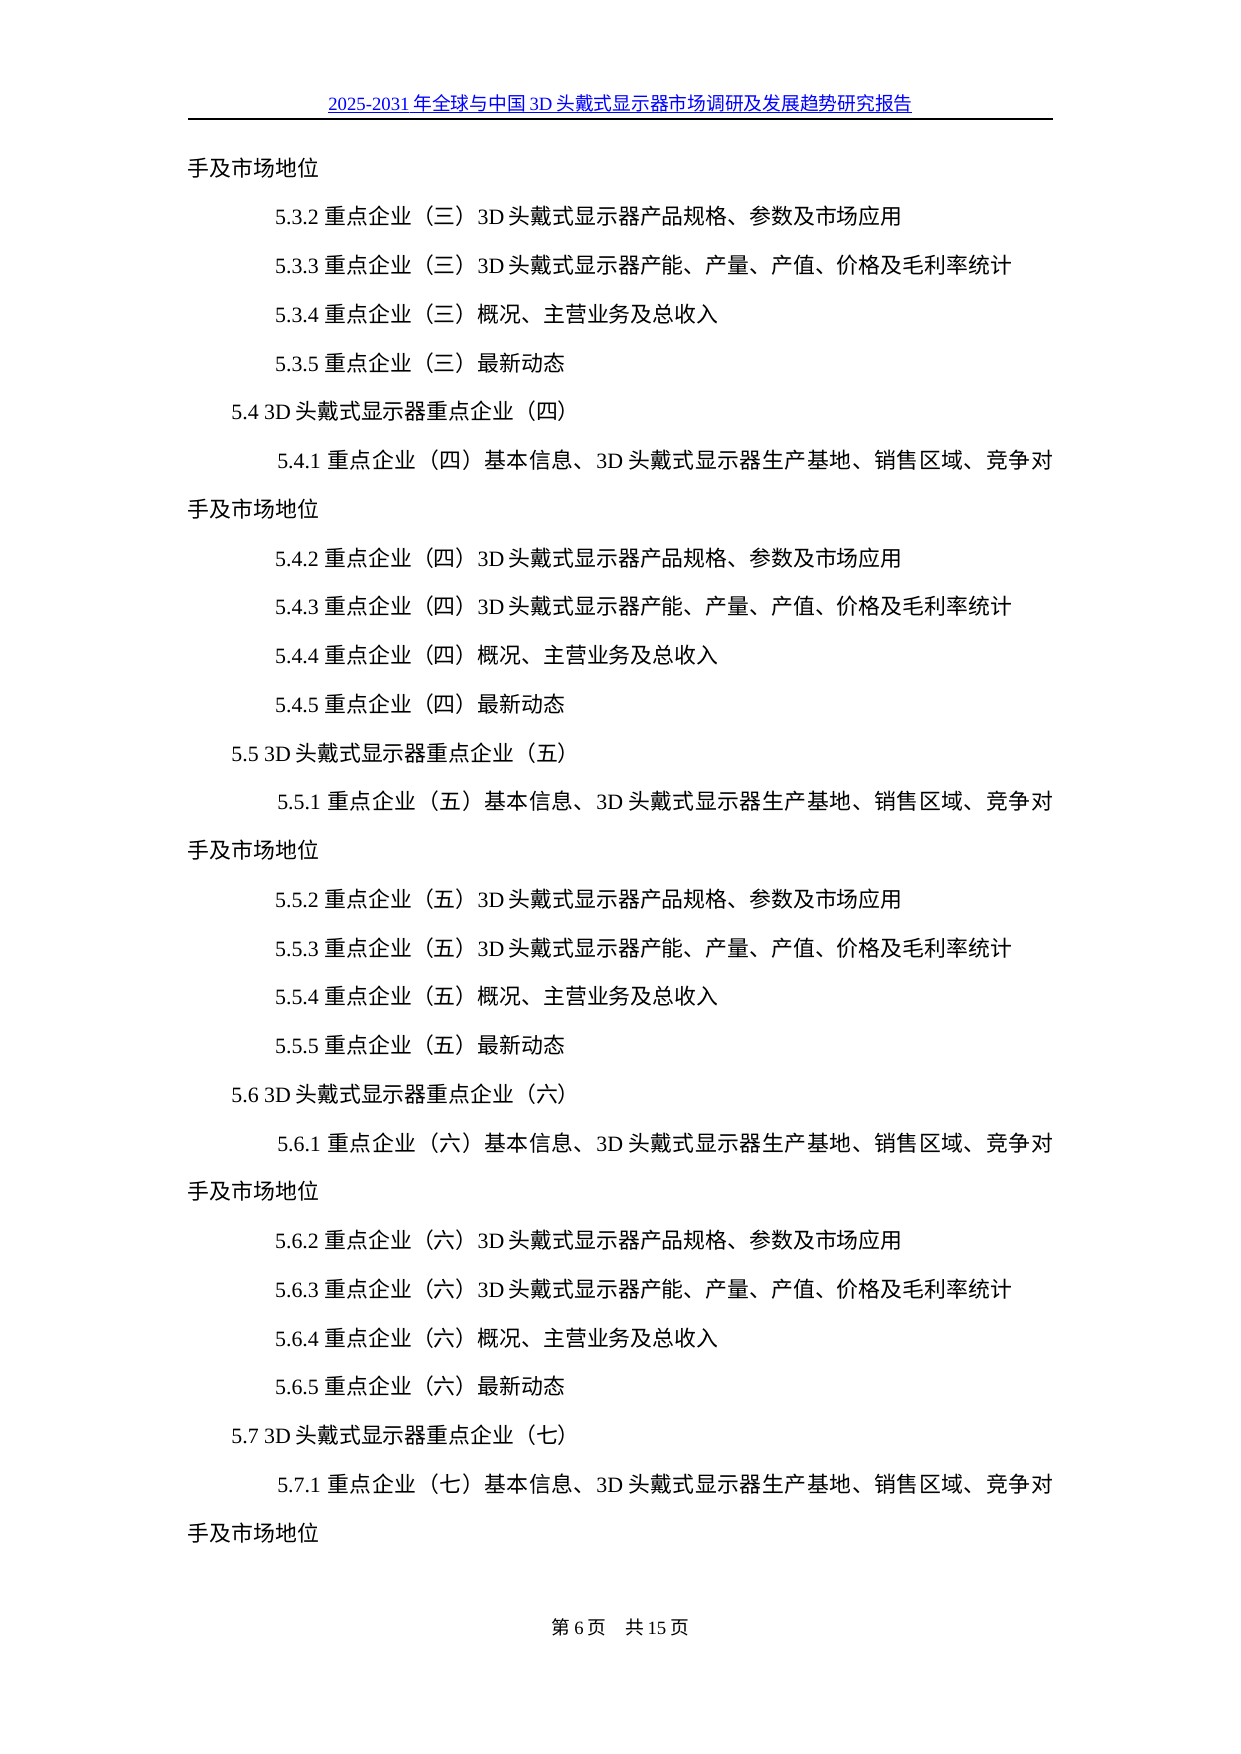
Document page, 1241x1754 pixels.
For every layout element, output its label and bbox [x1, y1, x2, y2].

text [187, 150, 1053, 1548]
